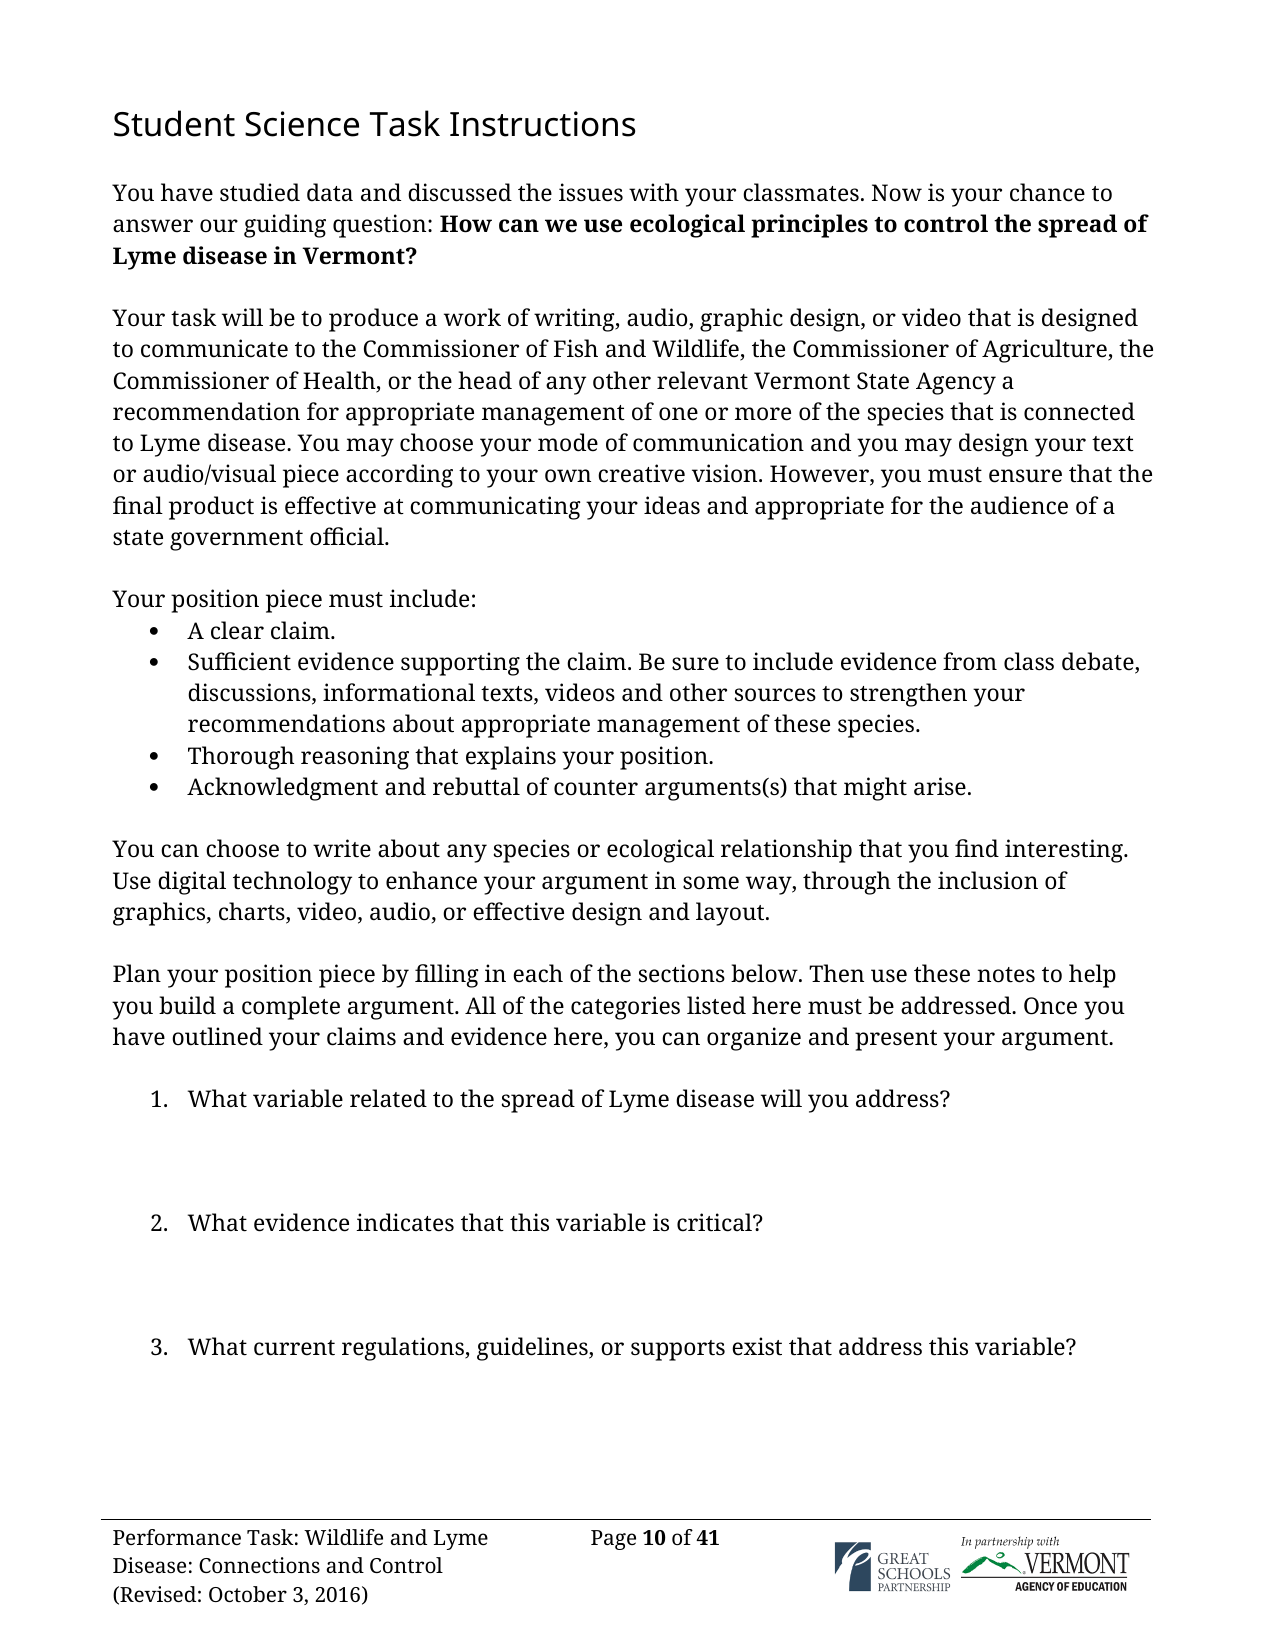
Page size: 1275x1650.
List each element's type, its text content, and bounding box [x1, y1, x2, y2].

text You have studied data and discussed the issues with your classmates. Now is your chance to answer our guiding question: How can we use ecological principles to control the spread of Lyme disease in Vermont? [112, 177, 1162, 271]
list Thorough reasoning that explains your position. [150, 740, 1162, 771]
text Your task will be to produce a work of writing, audio, graphic design, or video that is designed to communicate to the Commissioner of Fish and Wildlife, the Commissioner of Agriculture, the Commissioner of Health, or the head of any other relevant Vermont State Agency a recommendation for appropriate management of one or more of the species that is connected to Lyme disease. You may choose your mode of communication and you may design your text or audio/visual piece according to your own creative vision. However, you must ensure that the final product is effective at communicating your ideas and appropriate for the audience of a state government official. [112, 302, 1162, 552]
list What evidence indicates that this variable is critical? [150, 1207, 1162, 1239]
list A clear claim. [150, 615, 1162, 646]
list Sufficient evidence supporting the claim. Be sure to include evidence from class debate, discussions, informational texts, videos and other sources to strengthen your recommendations about appropriate management of these species. [150, 646, 1162, 740]
list What variable related to the spread of Lyme disease will you address? [150, 1083, 1162, 1115]
list Acknowledgment and rebuttal of counter arguments(s) that might arise. [150, 771, 1162, 802]
picture [827, 1522, 1139, 1612]
text Student Science Task Instructions [112, 101, 1162, 146]
text Plan your position piece by filling in each of the sections below. Then use these notes to help you build a complete argument. All of the categories listed here must be addressed. Once you have outlined your claims and evidence here, you can organize and present your argument. [112, 958, 1162, 1052]
text You can choose to write about any species or ecological relationship that you find interesting. [112, 833, 1162, 865]
text Your position piece must include: [112, 583, 1162, 615]
list What current regulations, guidelines, or supports exist that address this variable? [150, 1331, 1162, 1363]
text Use digital technology to enhance your argument in some way, through the inclusion of graphics, charts, video, audio, or effective design and layout. [112, 865, 1162, 927]
